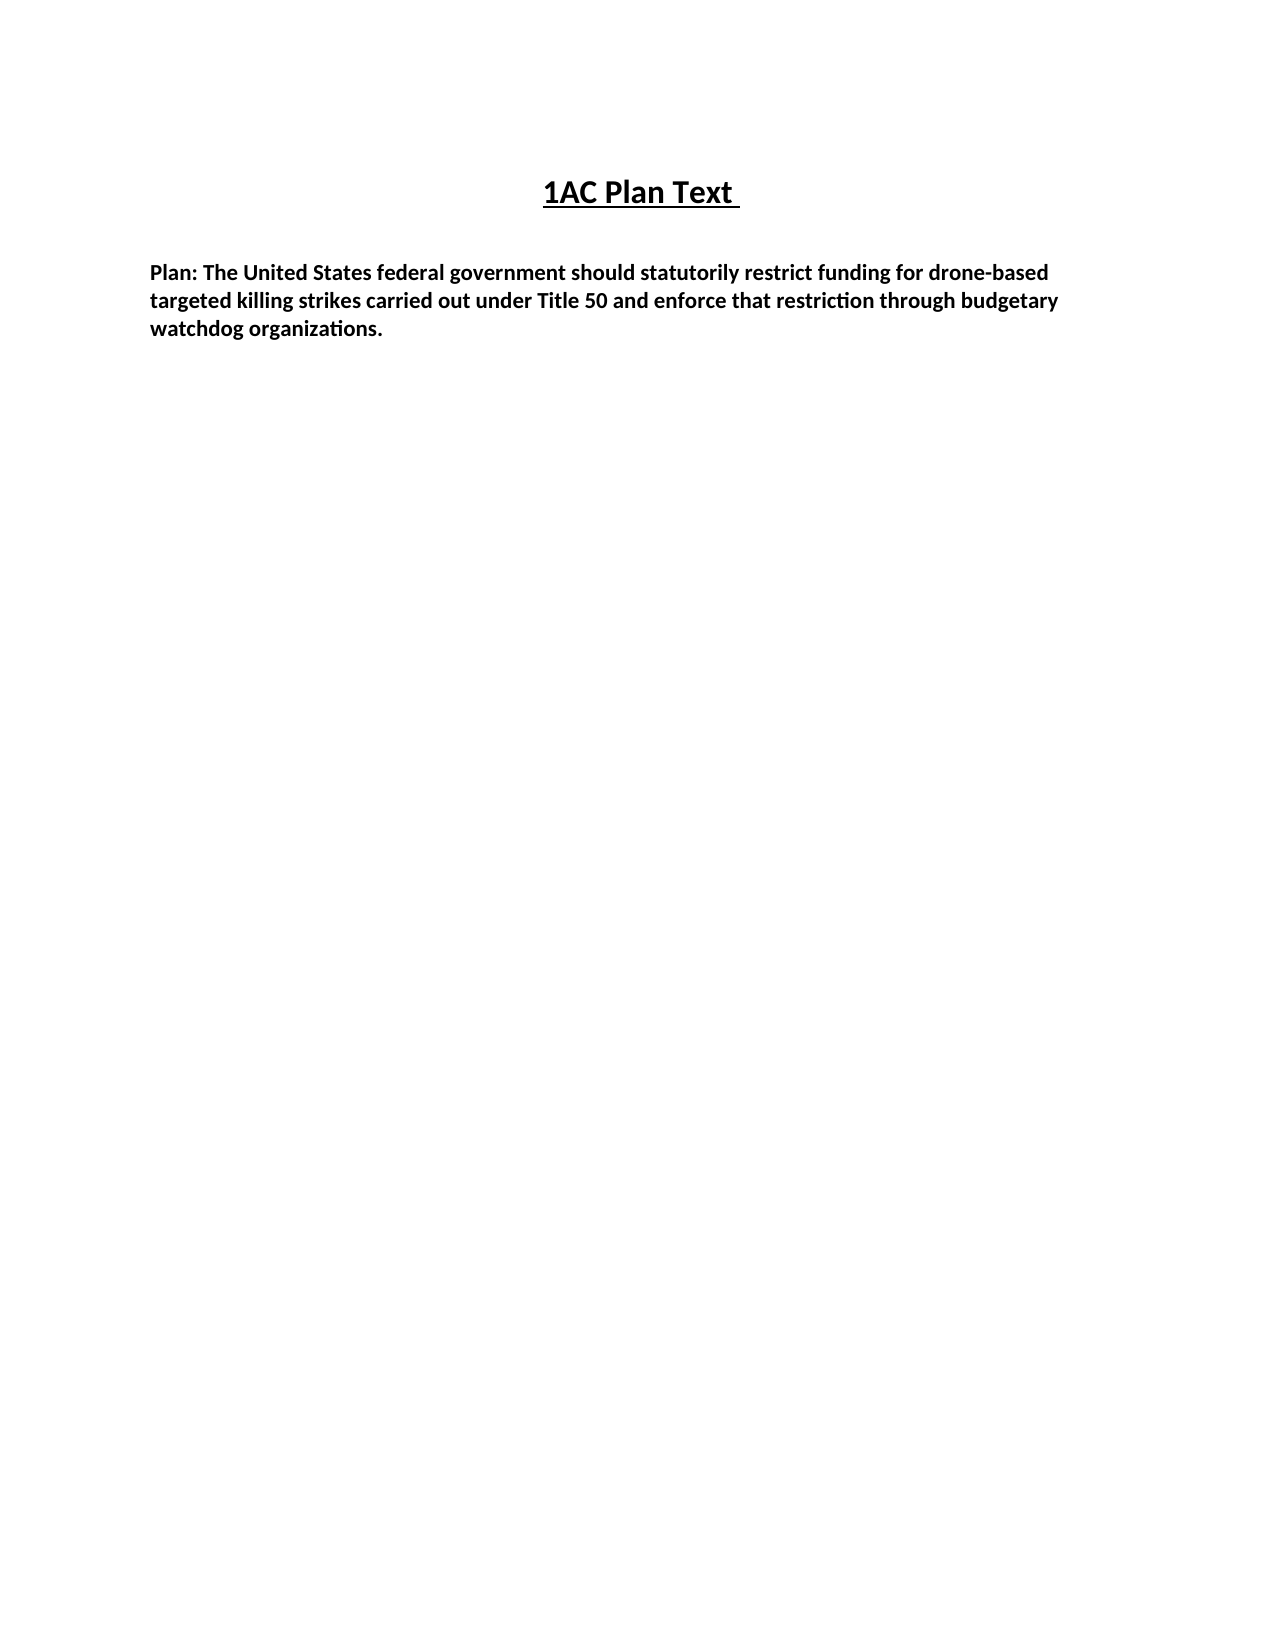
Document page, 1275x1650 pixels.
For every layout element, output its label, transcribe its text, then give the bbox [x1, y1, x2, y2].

subtitle Plan: The United States federal government should statutorily restrict funding for drone-based targeted killing strikes carried out under Title 50 and enforce that restriction through budgetary watchdog organizations. [150, 258, 1125, 342]
subtitle 1AC Plan Text [150, 171, 1125, 212]
